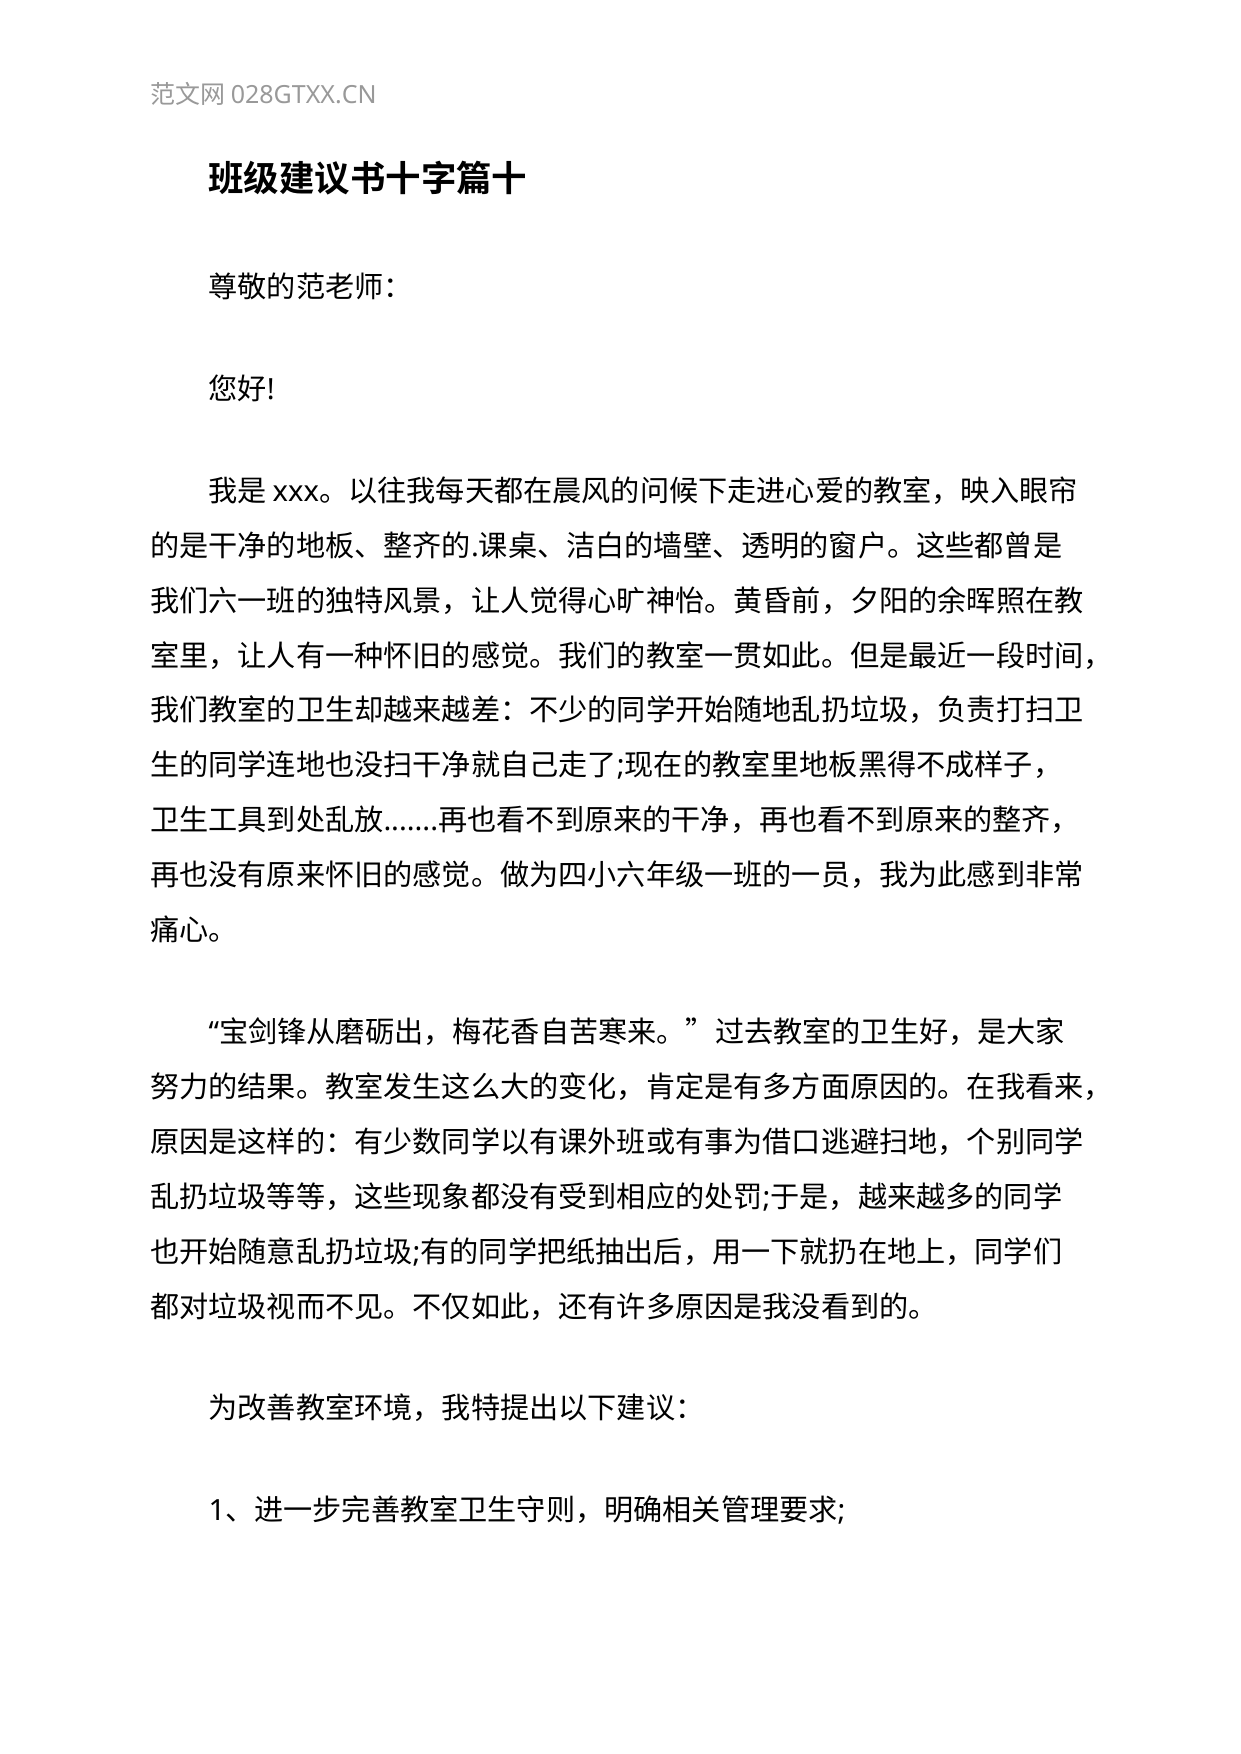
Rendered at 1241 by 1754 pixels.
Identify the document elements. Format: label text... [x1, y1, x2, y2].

text 班级建议书十字篇十 [150, 150, 1090, 201]
text 为改善教室环境，我特提出以下建议： [150, 1385, 1090, 1427]
text 您好! [150, 365, 1090, 408]
text 1、进一步完善教室卫生守则，明确相关管理要求; [150, 1487, 1090, 1529]
text “宝剑锋从磨砺出，梅花香自苦寒来。”过去教室的卫生好，是大家努力的结果。教室发生这么大的变化，肯定是有多方面原因的。在我看来，原因是这样的：有少数同学以有课外班或有事为借口逃避扫地，个别同学乱扔垃圾等等，这些现象都没有受到相应的处罚;于是，越来越多的同学也开始随意乱扔垃圾;有的同学把纸抽出后，用一下就扔在地上，同学们都对垃圾视而不见。不仅如此，还有许多原因是我没看到的。 [150, 1008, 1090, 1326]
text 我是xxx。以往我每天都在晨风的问候下走进心爱的教室，映入眼帘的是干净的地板、整齐的.课桌、洁白的墙壁、透明的窗户。这些都曾是我们六一班的独特风景，让人觉得心旷神怡。黄昏前，夕阳的余晖照在教室里，让人有一种怀旧的感觉。我们的教室一贯如此。但是最近一段时间，我们教室的卫生却越来越差：不少的同学开始随地乱扔垃圾，负责打扫卫生的同学连地也没扫干净就自己走了;现在的教室里地板黑得不成样子，卫生工具到处乱放.......再也看不到原来的干净，再也看不到原来的整齐，再也没有原来怀旧的感觉。做为四小六年级一班的一员，我为此感到非常痛心。 [150, 467, 1090, 949]
text 尊敬的范老师： [150, 263, 1090, 306]
